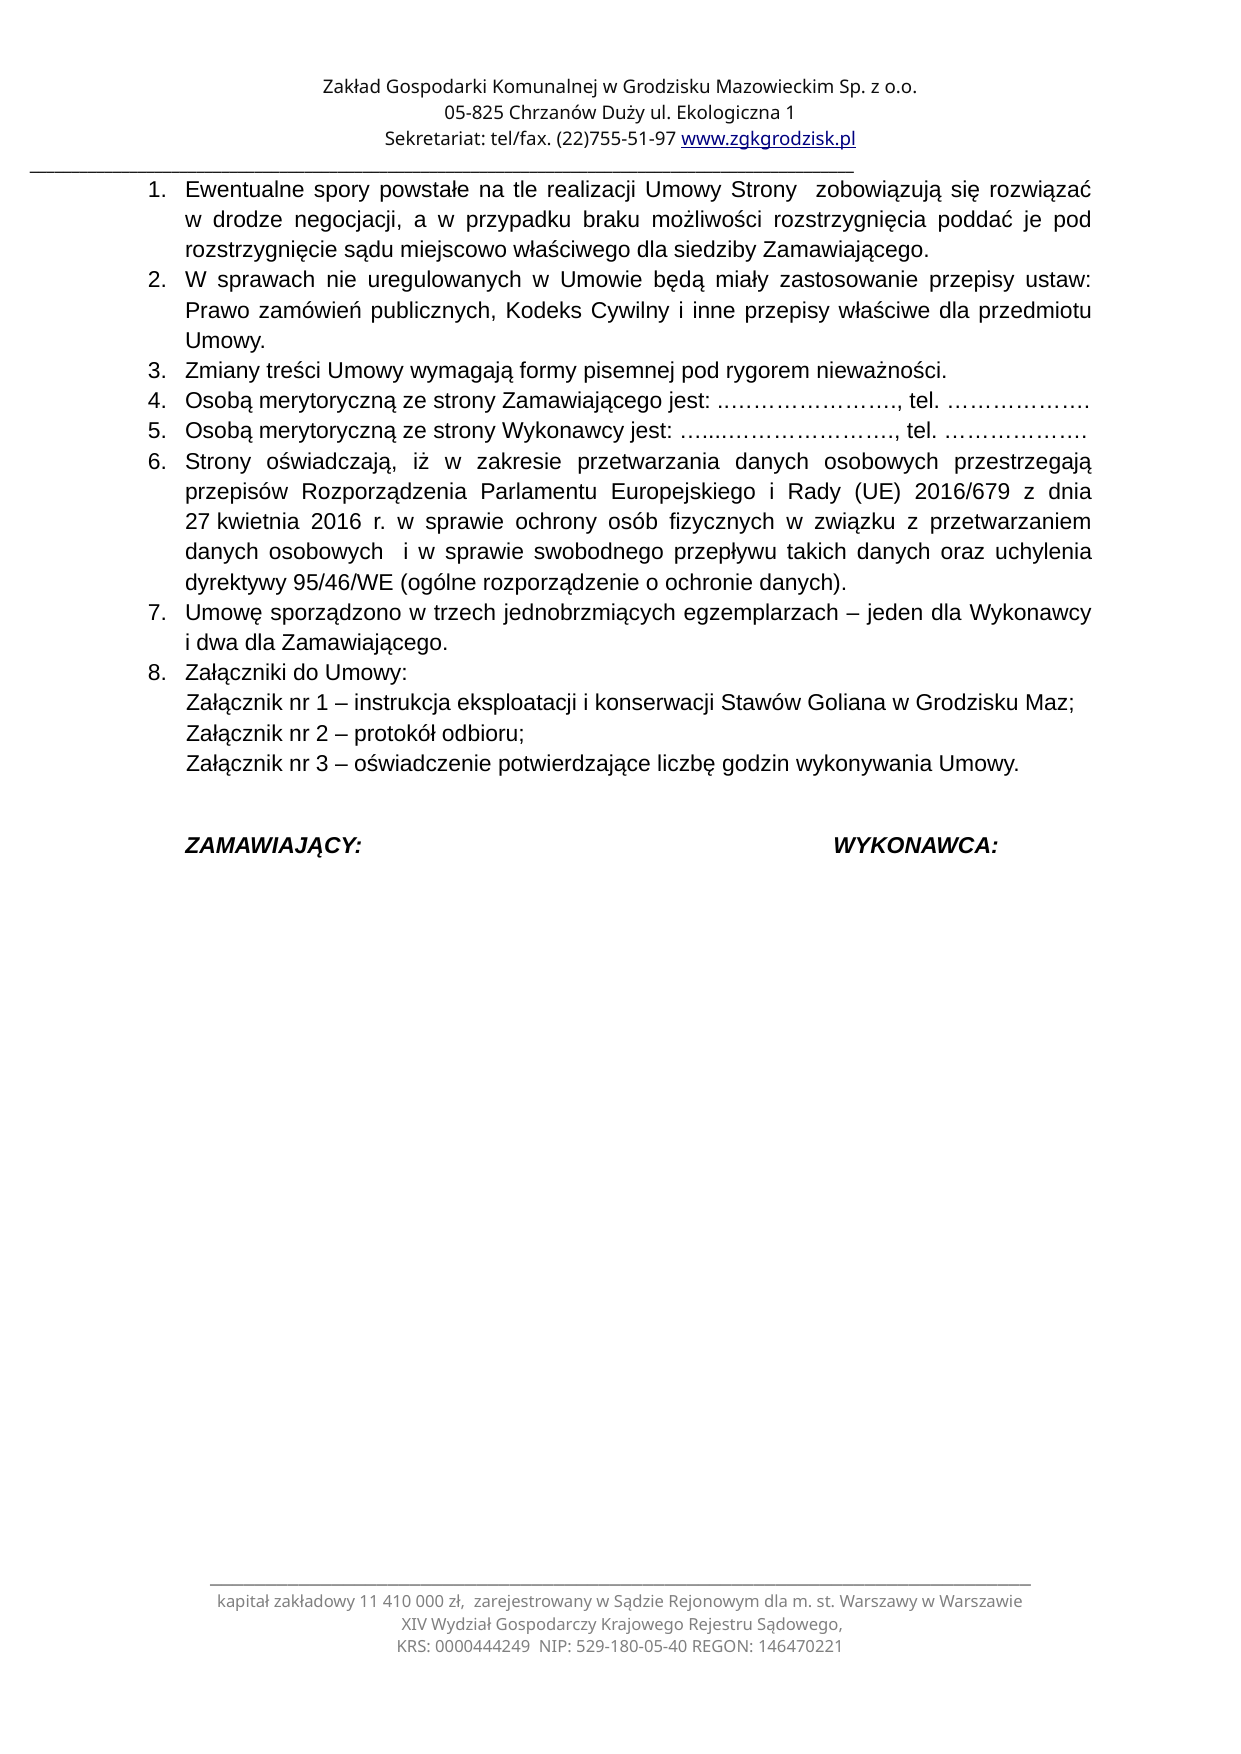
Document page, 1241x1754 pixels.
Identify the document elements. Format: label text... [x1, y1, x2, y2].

list W sprawach nie uregulowanych w Umowie będą miały zastosowanie przepisy ustaw: Prawo zamówień publicznych, Kodeks Cywilny i inne przepisy właściwe dla przedmiotu Umowy. [148, 266, 1093, 353]
list ZAMAWIAJĄCY: WYKONAWCA: [185, 832, 1093, 858]
list Strony oświadczają, iż w zakresie przetwarzania danych osobowych przestrzegają przepisów Rozporządzenia Parlamentu Europejskiego i Rady (UE) 2016/679 z dnia 27 kwietnia 2016 r. w sprawie ochrony osób fizycznych w związku z przetwarzaniem danych osobowych i w sprawie swobodnego przepływu takich danych oraz uchylenia dyrektywy 95/46/WE (ogólne rozporządzenie o ochronie danych). [148, 448, 1093, 595]
list Zmiany treści Umowy wymagają formy pisemnej pod rygorem nieważności. [148, 357, 1093, 383]
list Ewentualne spory powstałe na tle realizacji Umowy Strony zobowiązują się rozwiązać w drodze negocjacji, a w przypadku braku możliwości rozstrzygnięcia poddać je pod rozstrzygnięcie sądu miejscowo właściwego dla siedziby Zamawiającego. [148, 176, 1093, 263]
list Załącznik nr 2 – protokół odbioru; [148, 719, 1093, 746]
list Załącznik nr 1 – instrukcja eksploatacji i konserwacji Stawów Goliana w Grodzisku Maz; [148, 689, 1093, 716]
list Osobą merytoryczną ze strony Zamawiającego jest: ..…………………., tel. ………………. [148, 387, 1093, 414]
list Osobą merytoryczną ze strony Wykonawcy jest: …....…………………., tel. ………………. [148, 417, 1093, 444]
list Umowę sporządzono w trzech jednobrzmiących egzemplarzach – jeden dla Wykonawcy i dwa dla Zamawiającego. [148, 599, 1093, 655]
list Załączniki do Umowy: [148, 659, 1093, 686]
list Załącznik nr 3 – oświadczenie potwierdzające liczbę godzin wykonywania Umowy. [148, 750, 1093, 776]
